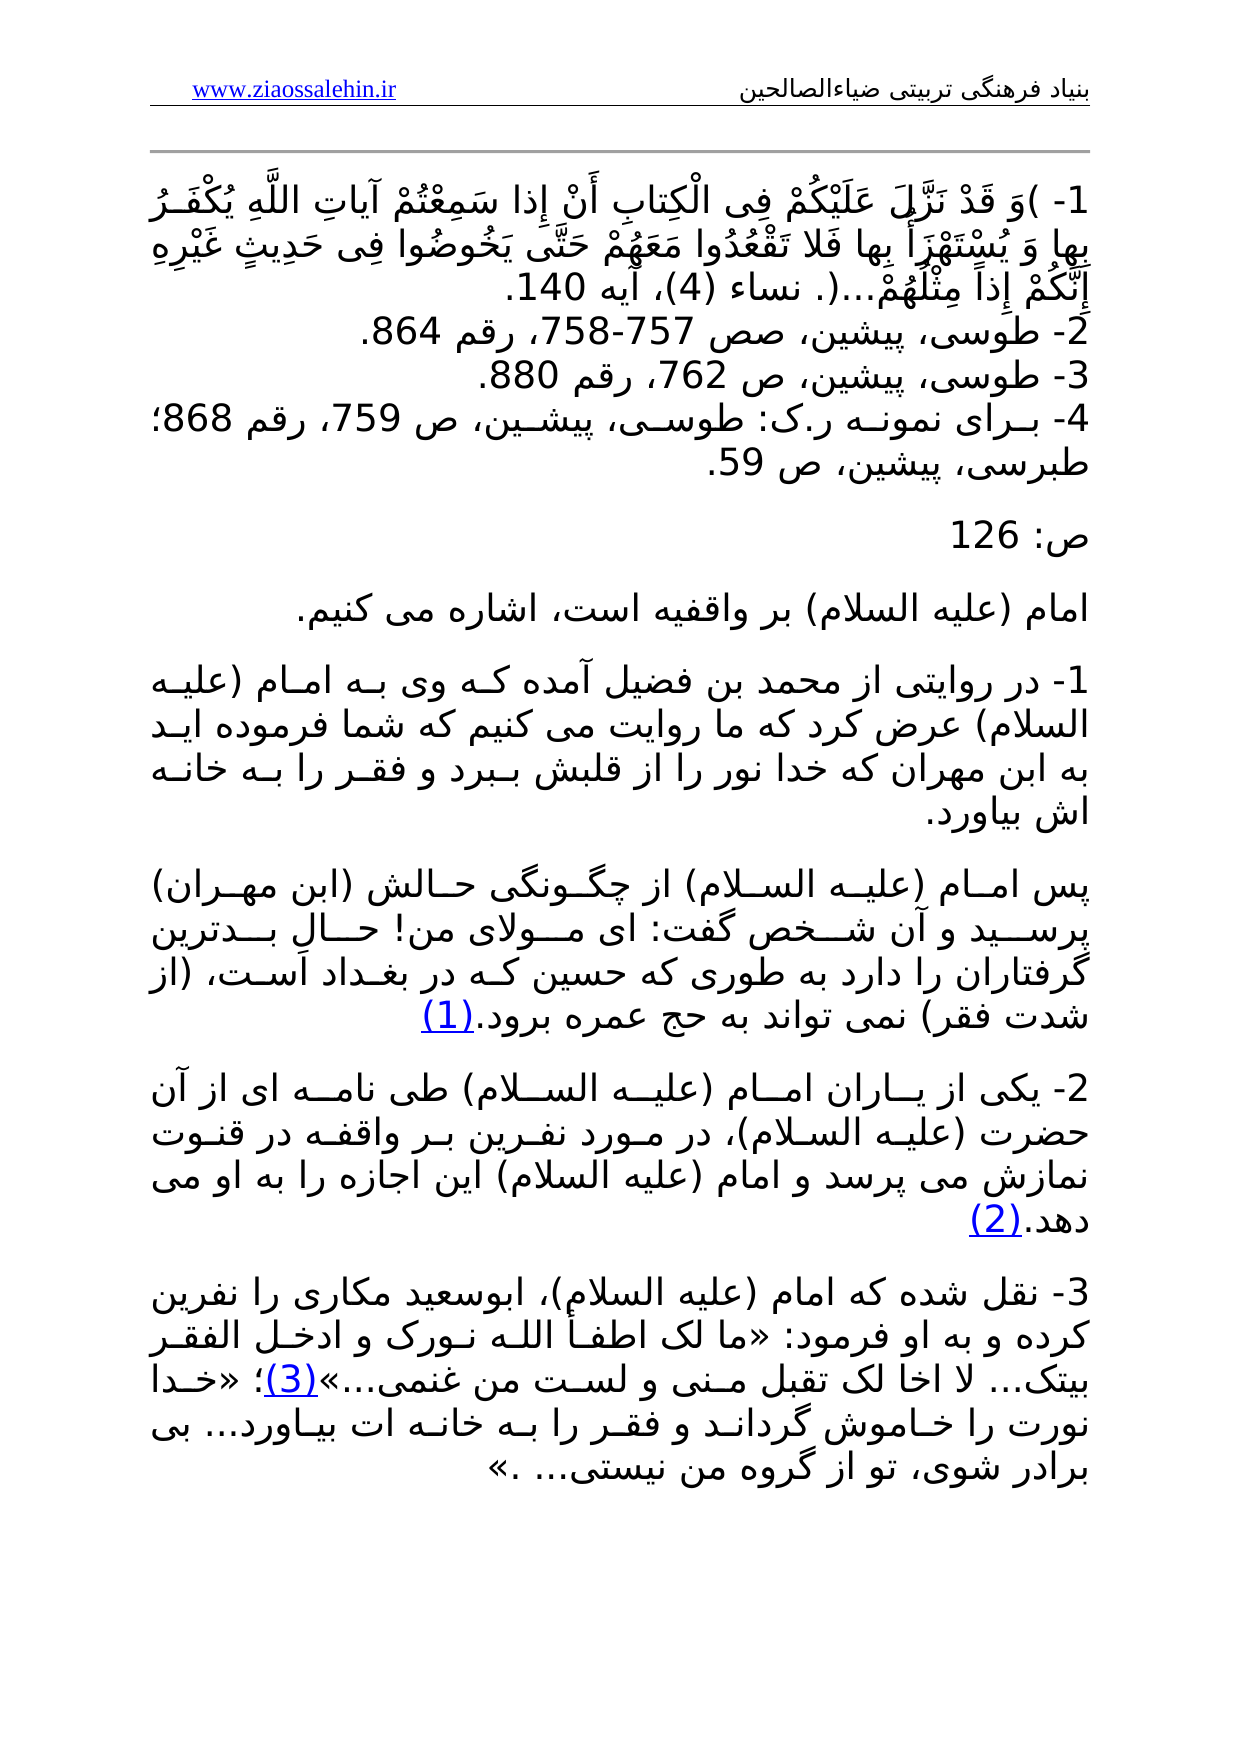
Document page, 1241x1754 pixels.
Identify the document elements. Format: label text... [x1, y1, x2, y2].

text 3- طوسی، پیشین، ص 762، رقم 880. [150, 353, 1090, 397]
text ص: 126 [150, 513, 1090, 557]
text 2- یکی از یاران امام (علیه السلام) طی نامه ای از آن حضرت (علیه السلام)، در مورد نفرین بر واقفه در قنوت نمازش می پرسد و امام (علیه السلام) این اجازه را به او می دهد.(2) [150, 1067, 1090, 1241]
text 1- در روایتی از محمد بن فضیل آمده که وی به امام (علیه السلام) عرض کرد که ما روایت می کنیم که شما فرموده اید به ابن مهران که خدا نور را از قلبش ببرد و فقر را به خانه اش بیاورد. [150, 659, 1090, 834]
text 3- نقل شده که امام (علیه السلام)، ابوسعید مکاری را نفرین کرده و به او فرمود: «ما لک اطفأ الله نورک و ادخل الفقر بیتک... لا اخا لک تقبل منی و لست من غنمی...»(3)؛ «خدا نورت را خاموش گرداند و فقر را به خانه ات بیاورد... بی برادر شوی، تو از گروه من نیستی... .» [150, 1270, 1090, 1488]
text 2- طوسی، پیشین، صص 757-758، رقم 864. [150, 310, 1090, 353]
text پس امام (علیه السلام) از چگونگی حالش (ابن مهران) پرسید و آن شخص گفت: ای مولای من! حالِ بدترین گرفتاران را دارد به طوری که حسین که در بغداد است، (از شدت فقر) نمی تواند به حج عمره برود.(1) [150, 863, 1090, 1037]
text 1- )وَ قَدْ نَزَّلَ عَلَیْکُمْ فِی الْکِتابِ أَنْ إِذا سَمِعْتُمْ آیاتِ اللَّهِ یُکْفَرُ بِها وَ یُسْتَهْزَأُ بِها فَلا تَقْعُدُوا مَعَهُمْ حَتَّی یَخُوضُوا فِی حَدِیثٍ غَیْرِهِ إِنَّکُمْ إِذاً مِثْلُهُمْ...(. نساء (4)، آیه 140. [150, 179, 1090, 310]
text 4- برای نمونه ر.ک: طوسی، پیشین، ص 759، رقم 868؛ طبرسی، پیشین، ص 59. [150, 397, 1090, 484]
text امام (علیه السلام) بر واقفیه است، اشاره می کنیم. [150, 586, 1090, 630]
